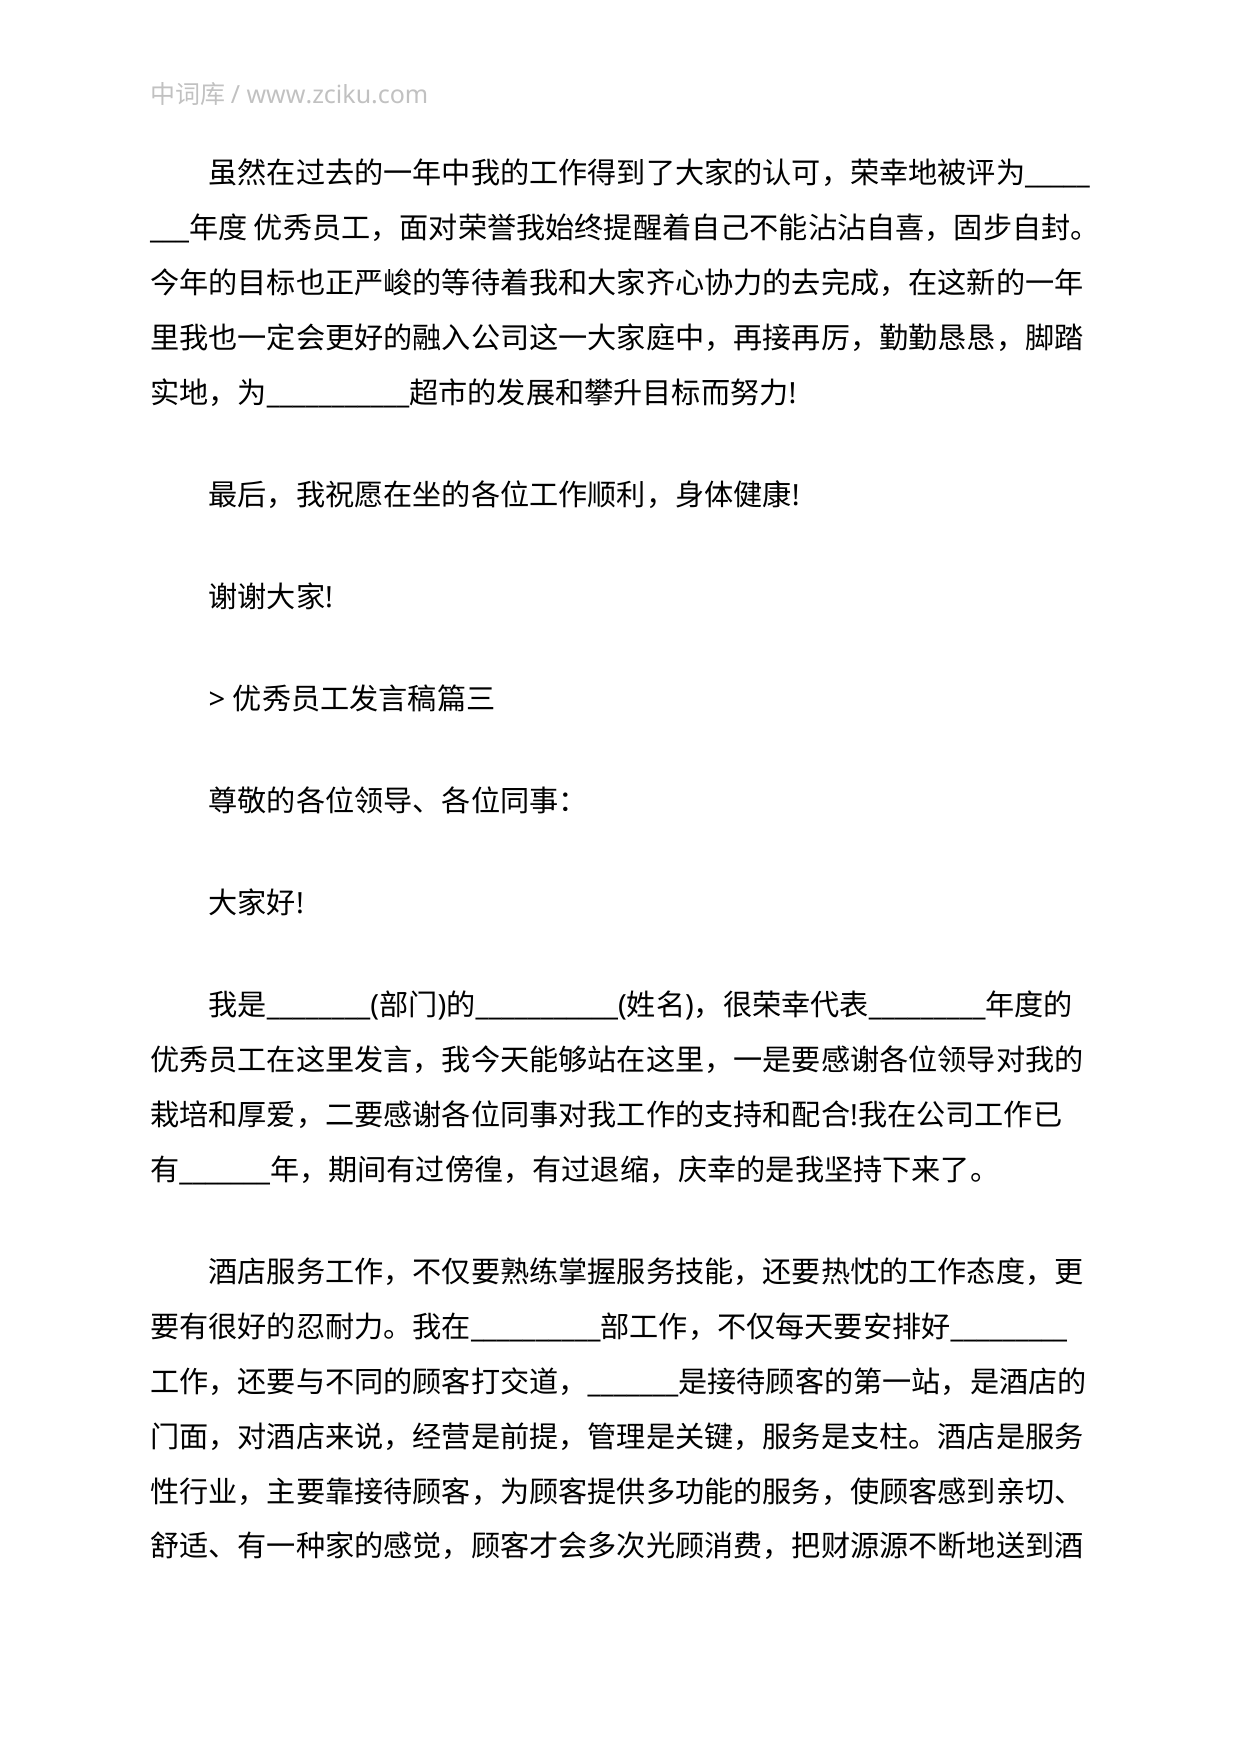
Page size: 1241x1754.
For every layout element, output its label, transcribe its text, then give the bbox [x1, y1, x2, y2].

text 我是________(部门)的___________(姓名)，很荣幸代表_________年度的优秀员工在这里发言，我今天能够站在这里，一是要感谢各位领导对我的栽培和厚爱，二要感谢各位同事对我工作的支持和配合!我在公司工作已有_______年，期间有过傍徨，有过退缩，庆幸的是我坚持下来了。 [150, 981, 1090, 1189]
text 大家好! [150, 879, 1090, 922]
text > 优秀员工发言稿篇三 [150, 676, 1090, 718]
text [150, 1248, 1090, 1565]
text 虽然在过去的一年中我的工作得到了大家的认可，荣幸地被评为________年度 优秀员工，面对荣誉我始终提醒着自己不能沾沾自喜，固步自封。今年的目标也正严峻的等待着我和大家齐心协力的去完成，在这新的一年里我也一定会更好的融入公司这一大家庭中，再接再厉，勤勤恳恳，脚踏实地，为___________超市的发展和攀升目标而努力! [150, 150, 1090, 412]
text 最后，我祝愿在坐的各位工作顺利，身体健康! [150, 472, 1090, 514]
text 尊敬的各位领导、各位同事： [150, 778, 1090, 820]
text 谢谢大家! [150, 574, 1090, 616]
